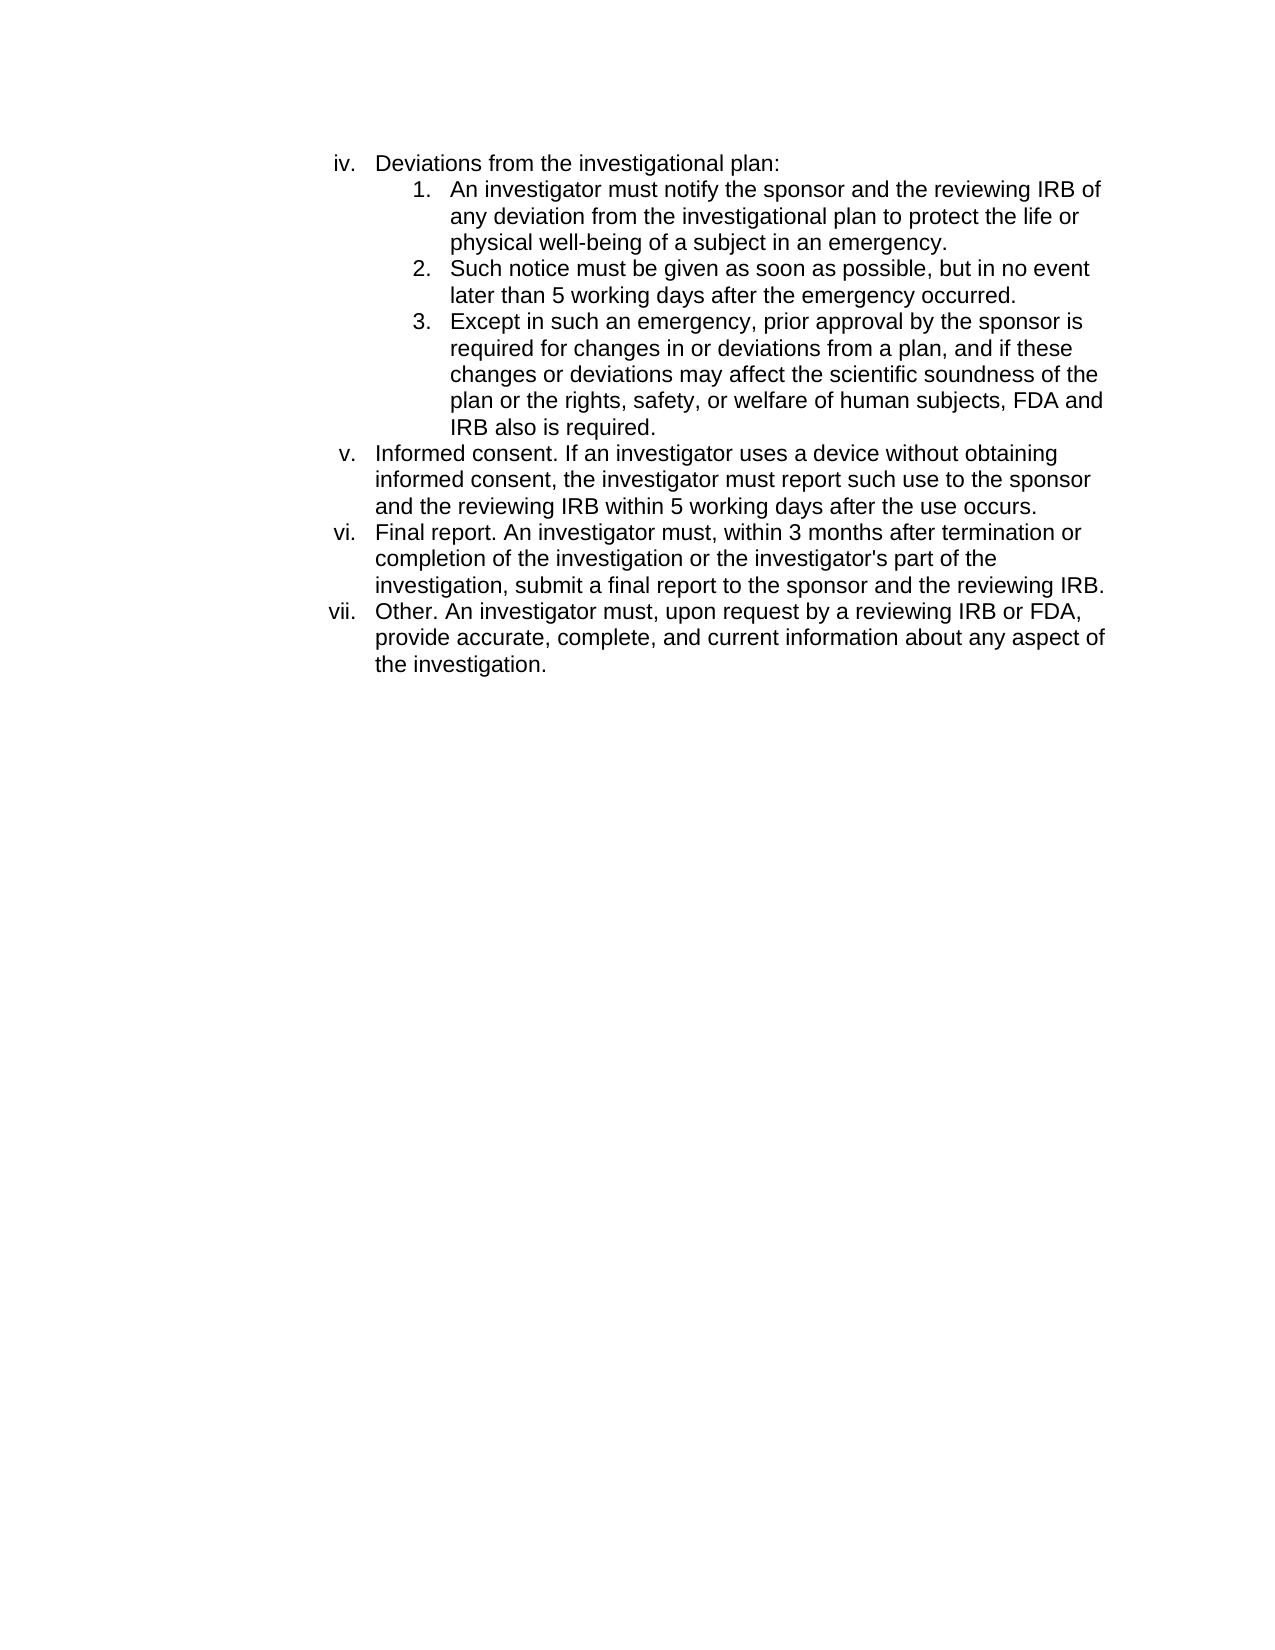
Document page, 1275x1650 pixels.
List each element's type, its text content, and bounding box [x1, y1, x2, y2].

list Final report. An investigator must, within 3 months after termination or completion of the investigation or the investigator's part of the investigation, submit a final report to the sponsor and the reviewing IRB. [356, 519, 1125, 598]
list Informed consent. If an investigator uses a device without obtaining informed consent, the investigator must report such use to the sponsor and the reviewing IRB within 5 working days after the use occurs. [356, 440, 1125, 519]
list Deviations from the investigational plan: [356, 150, 1125, 176]
list Except in such an emergency, prior approval by the sponsor is required for changes in or deviations from a plan, and if these changes or deviations may affect the scientific soundness of the plan or the rights, safety, or welfare of human subjects, FDA and IRB also is required. [412, 308, 1125, 440]
list Such notice must be given as soon as possible, but in no event later than 5 working days after the emergency occurred. [412, 255, 1125, 308]
list Other. An investigator must, upon request by a reviewing IRB or FDA, provide accurate, complete, and current information about any aspect of the investigation. [356, 598, 1125, 677]
list An investigator must notify the sponsor and the reviewing IRB of any deviation from the investigational plan to protect the life or physical well-being of a subject in an emergency. [412, 176, 1125, 255]
